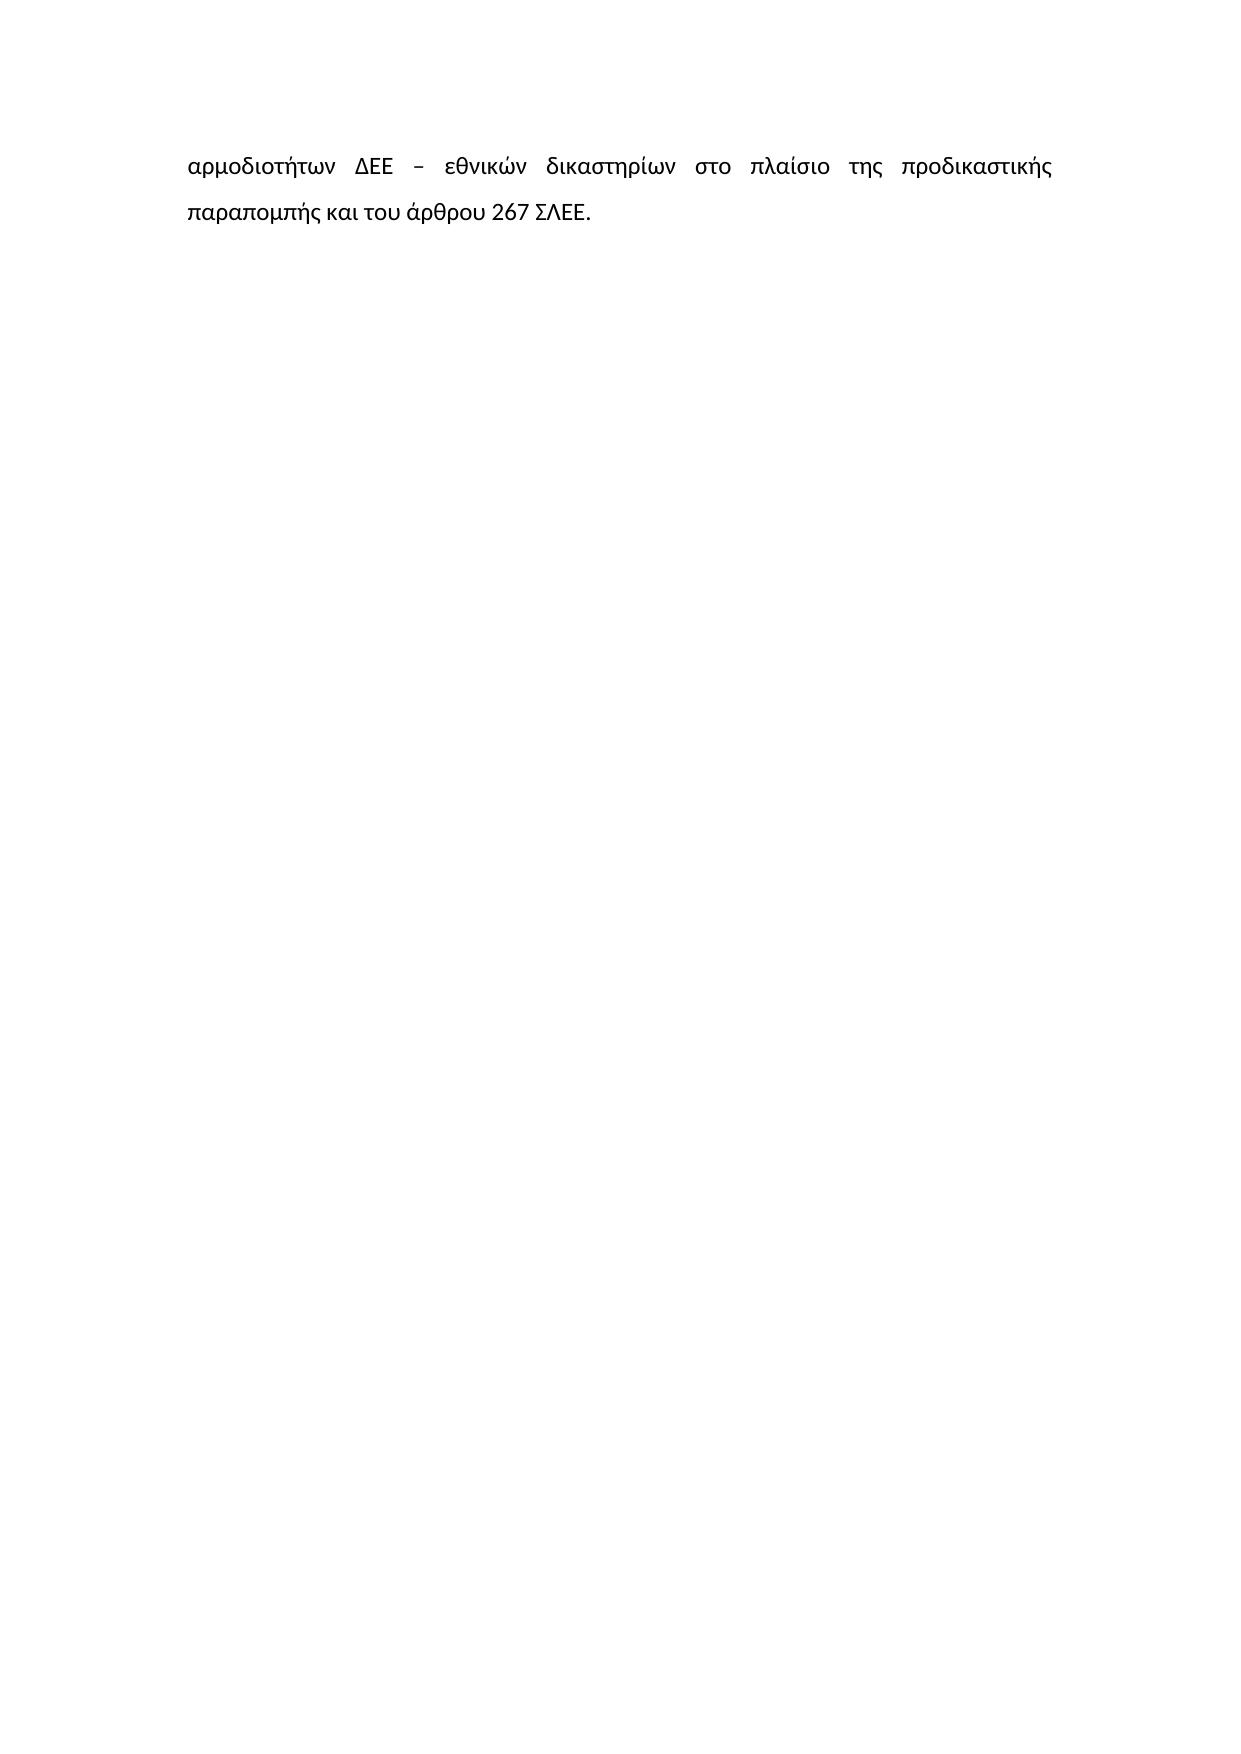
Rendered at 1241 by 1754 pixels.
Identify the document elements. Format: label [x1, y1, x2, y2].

text [187, 150, 1053, 226]
